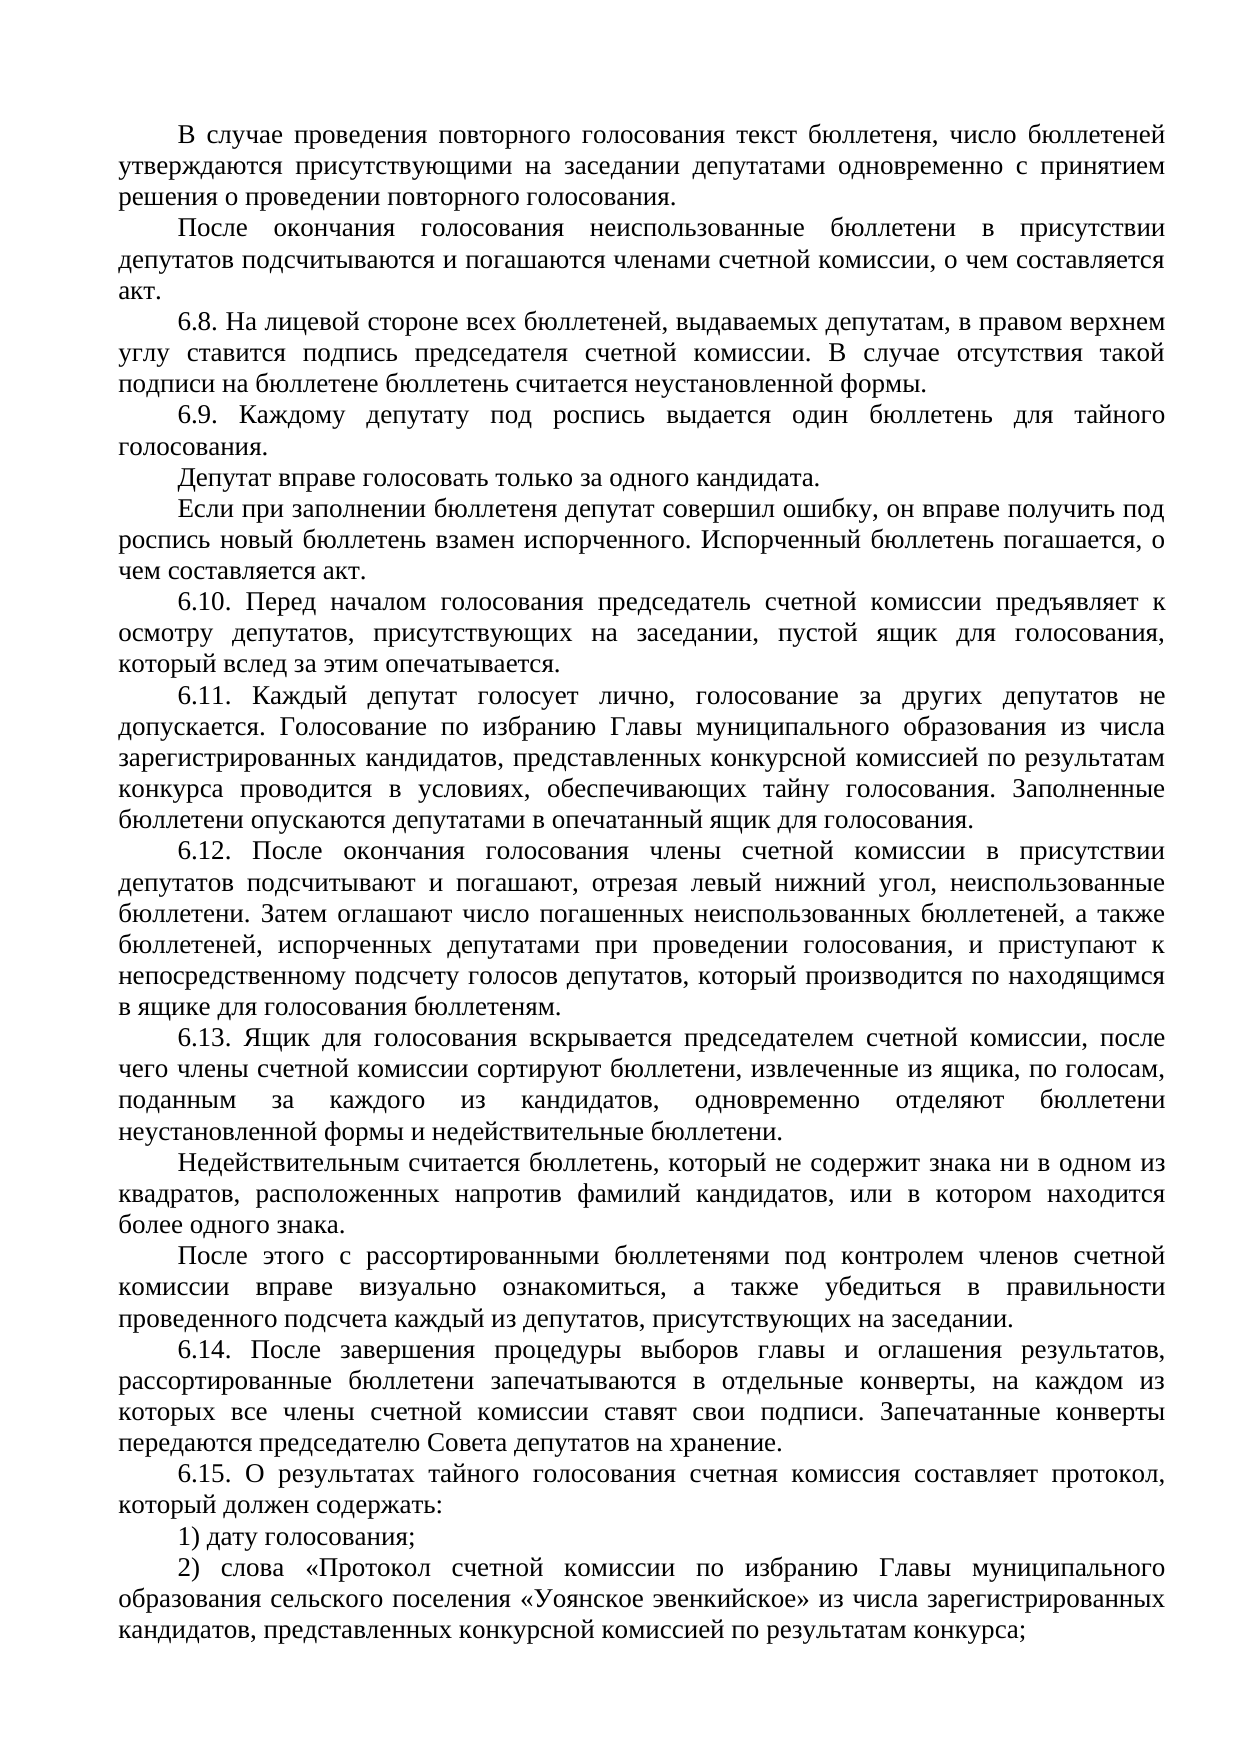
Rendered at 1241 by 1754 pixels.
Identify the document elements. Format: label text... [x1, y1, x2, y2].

text 2) слова «Протокол счетной комиссии по избранию Главы муниципального образования сельского поселения «Уоянское эвенкийское» из числа зарегистрированных кандидатов, представленных конкурсной комиссией по результатам конкурса; [118, 1551, 1167, 1644]
text Если при заполнении бюллетеня депутат совершил ошибку, он вправе получить под роспись новый бюллетень взамен испорченного. Испорченный бюллетень погашается, о чем составляется акт. [118, 492, 1167, 585]
text 6.15. О результатах тайного голосования счетная комиссия составляет протокол, который должен содержать: [118, 1457, 1167, 1520]
text 6.11. Каждый депутат голосует лично, голосование за других депутатов не допускается. Голосование по избранию Главы муниципального образования из числа зарегистрированных кандидатов, представленных конкурсной комиссией по результатам конкурса проводится в условиях, обеспечивающих тайну голосования. Заполненные бюллетени опускаются депутатами в опечатанный ящик для голосования. [118, 679, 1167, 834]
text Недействительным считается бюллетень, который не содержит знака ни в одном из квадратов, расположенных напротив фамилий кандидатов, или в котором находится более одного знака. [118, 1146, 1167, 1239]
text Депутат вправе голосовать только за одного кандидата. [118, 461, 1167, 492]
text После этого с рассортированными бюллетенями под контролем членов счетной комиссии вправе визуально ознакомиться, а также убедиться в правильности проведенного подсчета каждый из депутатов, присутствующих на заседании. [118, 1239, 1167, 1333]
text 6.14. После завершения процедуры выборов главы и оглашения результатов, рассортированные бюллетени запечатываются в отдельные конверты, на каждом из которых все члены счетной комиссии ставят свои подписи. Запечатанные конверты передаются председателю Совета депутатов на хранение. [118, 1333, 1167, 1457]
text 6.8. На лицевой стороне всех бюллетеней, выдаваемых депутатам, в правом верхнем углу ставится подпись председателя счетной комиссии. В случае отсутствия такой подписи на бюллетене бюллетень считается неустановленной формы. [118, 305, 1167, 398]
text 6.12. После окончания голосования члены счетной комиссии в присутствии депутатов подсчитывают и погашают, отрезая левый нижний угол, неиспользованные бюллетени. Затем оглашают число погашенных неиспользованных бюллетеней, а также бюллетеней, испорченных депутатами при проведении голосования, и приступают к непосредственному подсчету голосов депутатов, который производится по находящимся в ящике для голосования бюллетеням. [118, 834, 1167, 1021]
text 6.9. Каждому депутату под роспись выдается один бюллетень для тайного голосования. [118, 398, 1167, 461]
text После окончания голосования неиспользованные бюллетени в присутствии депутатов подсчитываются и погашаются членами счетной комиссии, о чем составляется акт. [118, 212, 1167, 305]
text 6.10. Перед началом голосования председатель счетной комиссии предъявляет к осмотру депутатов, присутствующих на заседании, пустой ящик для голосования, который вслед за этим опечатывается. [118, 585, 1167, 679]
text 6.13. Ящик для голосования вскрывается председателем счетной комиссии, после чего члены счетной комиссии сортируют бюллетени, извлеченные из ящика, по голосам, поданным за каждого из кандидатов, одновременно отделяют бюллетени неустановленной формы и недействительные бюллетени. [118, 1021, 1167, 1146]
text 1) дату голосования; [118, 1520, 1167, 1551]
text В случае проведения повторного голосования текст бюллетеня, число бюллетеней утверждаются присутствующими на заседании депутатами одновременно с принятием решения о проведении повторного голосования. [118, 118, 1167, 212]
